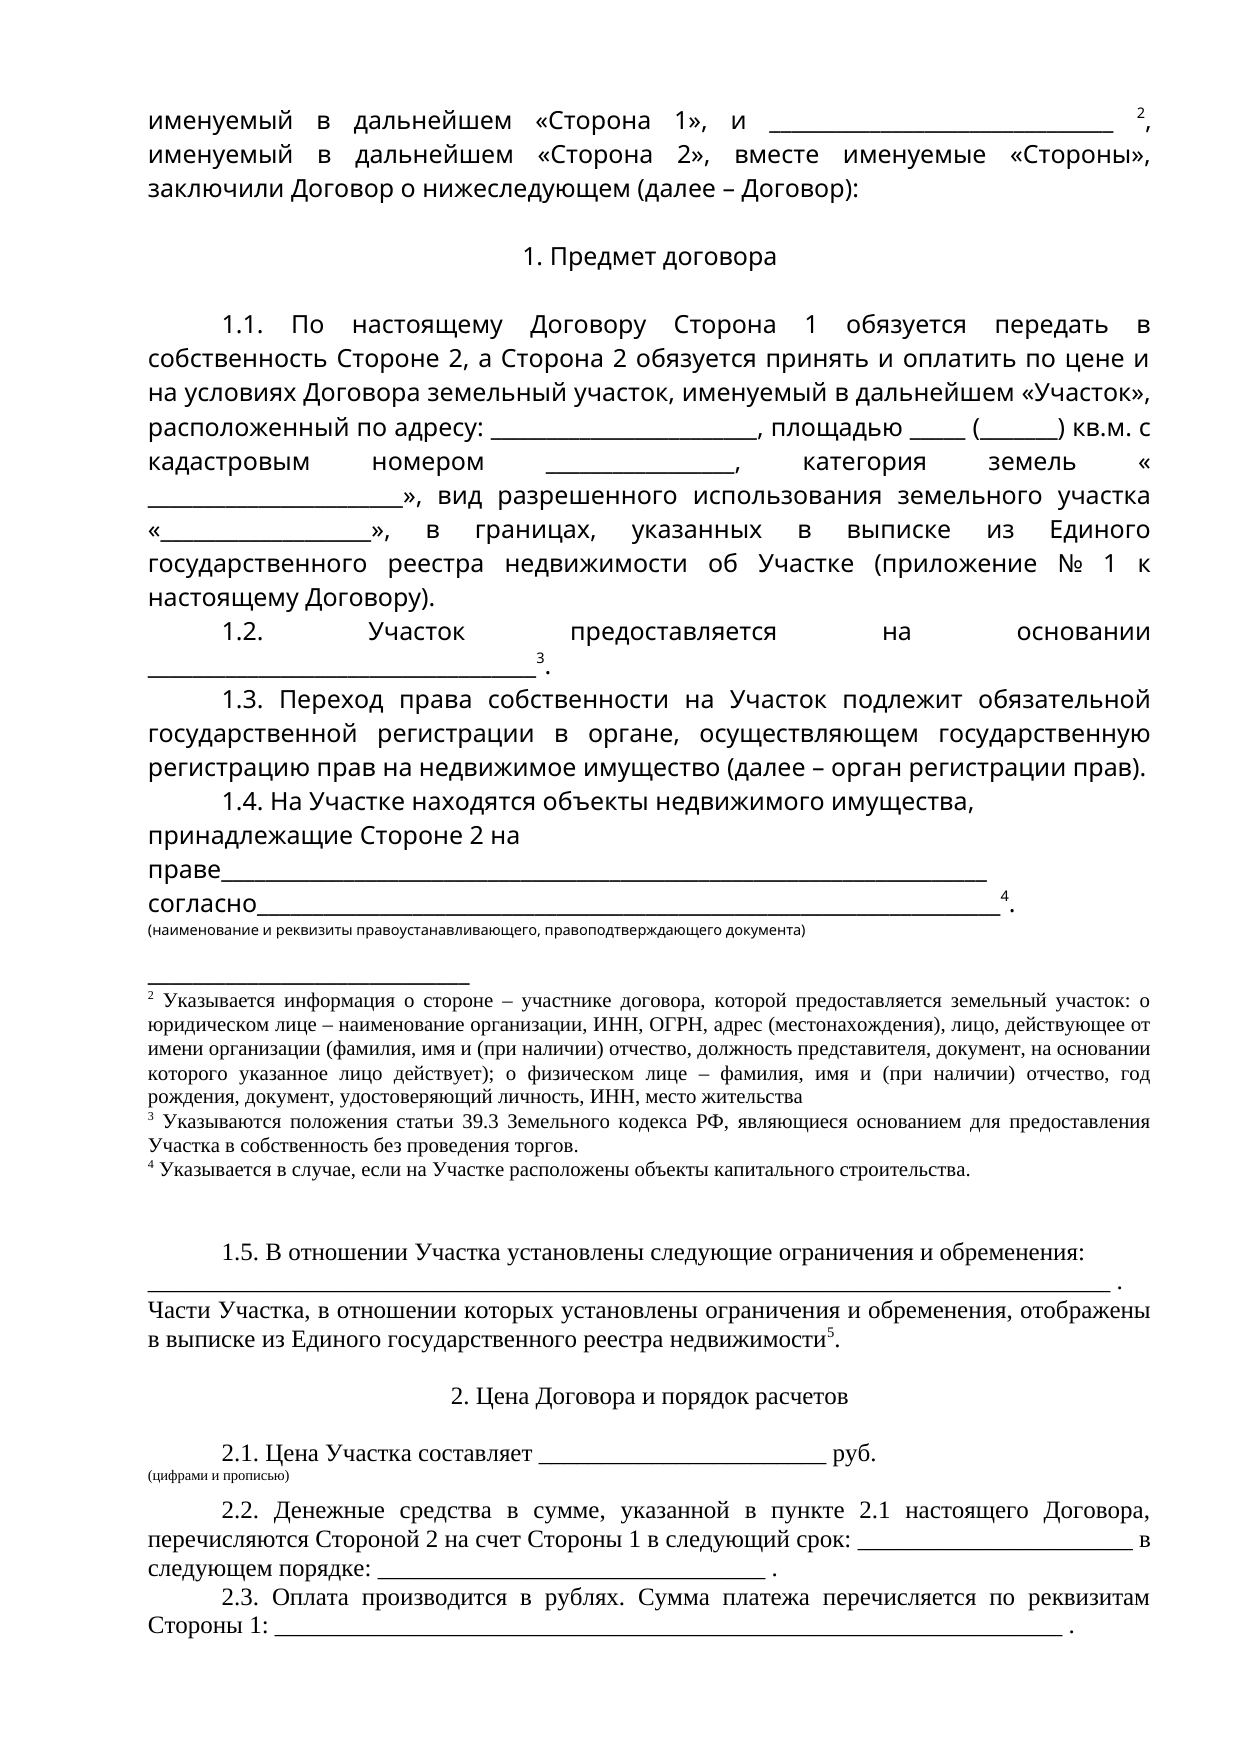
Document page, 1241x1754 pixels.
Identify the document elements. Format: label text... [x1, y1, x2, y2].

text 1.4. На Участке находятся объекты недвижимого имущества, принадлежащие Стороне 2 на праве_____________________________________________________________________ согласно___________________________________________________________________4. (наименование и реквизиты правоустанавливающего, правоподтверждающего документа) [148, 784, 1152, 954]
text 1.1. По настоящему Договору Сторона 1 обязуется передать в собственность Стороне 2, а Сторона 2 обязуется принять и оплатить по цене и на условиях Договора земельный участок, именуемый в дальнейшем «Участок», расположенный по адресу: ________________________, площадью _____ (_______) кв.м. с кадастровым номером _________________, категория земель « _______________________», вид разрешенного использования земельного участка «___________________», в границах, указанных в выписке из Единого государственного реестра недвижимости об Участке (приложение № 1 к настоящему Договору). [148, 307, 1152, 613]
text 1.5. В отношении Участка установлены следующие ограничения и обременения: [148, 1237, 1152, 1266]
text именуемый в дальнейшем «Сторона 1», и _______________________________ 2, именуемый в дальнейшем «Сторона 2», вместе именуемые «Стороны», заключили Договор о нижеследующем (далее – Договор): [148, 103, 1152, 205]
text 3 Указываются положения статьи 39.3 Земельного кодекса РФ, являющиеся основанием для предоставления Участка в собственность без проведения торгов. [148, 1108, 1152, 1157]
text _____________________________ [148, 954, 1152, 988]
text (цифрами и прописью) [148, 1467, 1152, 1496]
text _____________________________________________________________________________ . [148, 1266, 1152, 1295]
text Части Участка, в отношении которых установлены ограничения и обременения, отображены в выписке из Единого государственного реестра недвижимости5. [148, 1295, 1152, 1352]
text 1.3. Переход права собственности на Участок подлежит обязательной государственной регистрации в органе, осуществляющем государственную регистрацию прав на недвижимое имущество (далее – орган регистрации прав). [148, 682, 1152, 784]
text 2.2. Денежные средства в сумме, указанной в пункте 2.1 настоящего Договора, перечисляются Стороной 2 на счет Стороны 1 в следующий срок: ______________________ в следующем порядке: _______________________________ . [148, 1496, 1152, 1582]
text 2. Цена Договора и порядок расчетов [148, 1381, 1152, 1410]
text 1.2. Участок предоставляется на основании ___________________________________3. [148, 613, 1152, 682]
text 2 Указывается информация о стороне – участнике договора, которой предоставляется земельный участок: о юридическом лице – наименование организации, ИНН, ОГРН, адрес (местонахождения), лицо, действующее от имени организации (фамилия, имя и (при наличии) отчество, должность представителя, документ, на основании которого указанное лицо действует); о физическом лице – фамилия, имя и (при наличии) отчество, год рождения, документ, удостоверяющий личность, ИНН, место жительства [148, 988, 1152, 1108]
text 2.3. Оплата производится в рублях. Сумма платежа перечисляется по реквизитам Стороны 1: _______________________________________________________________ . [148, 1582, 1152, 1639]
text 1. Предмет договора [148, 239, 1152, 273]
text 4 Указывается в случае, если на Участке расположены объекты капитального строительства. [148, 1157, 1152, 1181]
text 2.1. Цена Участка составляет _______________________ руб. [148, 1438, 1152, 1467]
